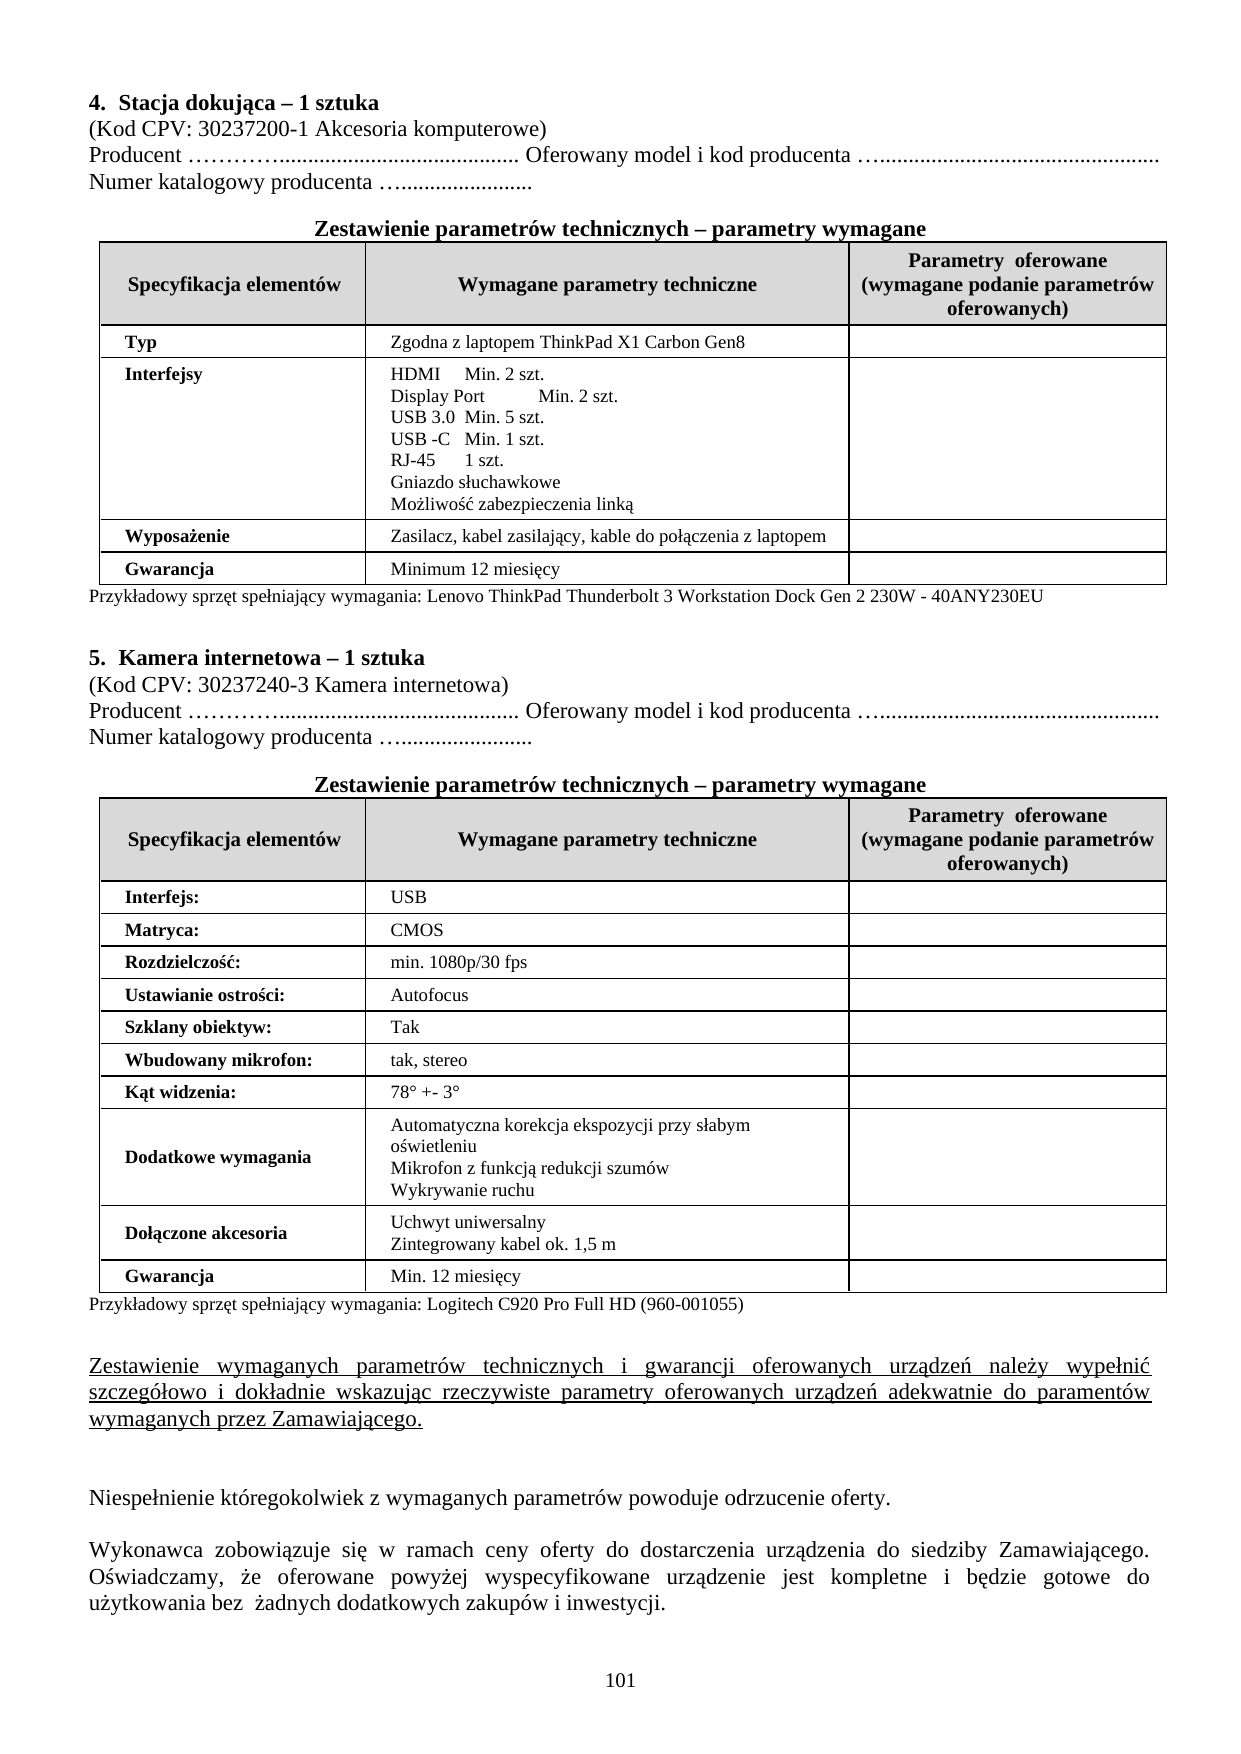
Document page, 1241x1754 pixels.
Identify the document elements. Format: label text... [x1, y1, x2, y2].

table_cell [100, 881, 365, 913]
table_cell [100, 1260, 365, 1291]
text Zestawienie parametrów technicznych – parametry wymagane [89, 215, 1152, 241]
list Stacja dokująca – 1 sztuka [89, 89, 1152, 115]
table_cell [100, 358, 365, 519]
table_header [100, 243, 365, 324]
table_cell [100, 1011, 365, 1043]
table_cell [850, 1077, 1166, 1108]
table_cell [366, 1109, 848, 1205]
text Niespełnienie któregokolwiek z wymaganych parametrów powoduje odrzucenie oferty. [89, 1484, 1152, 1510]
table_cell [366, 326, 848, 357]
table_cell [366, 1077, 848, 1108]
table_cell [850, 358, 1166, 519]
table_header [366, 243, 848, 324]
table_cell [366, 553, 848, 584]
list (Kod CPV: 30237200-1 Akcesoria komputerowe) [89, 115, 1152, 141]
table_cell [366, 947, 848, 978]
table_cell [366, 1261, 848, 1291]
text Zestawienie parametrów technicznych – parametry wymagane [89, 771, 1152, 797]
text Zestawienie wymaganych parametrów technicznych i gwarancji oferowanych urządzeń należy wypełnić szczegółowo i dokładnie wskazując rzeczywiste parametry oferowanych urządzeń adekwatnie do paramentów wymaganych przez Zamawiającego. [89, 1352, 1152, 1375]
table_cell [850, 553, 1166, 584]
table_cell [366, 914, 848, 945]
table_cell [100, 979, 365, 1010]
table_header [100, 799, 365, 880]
text Producent ………….......................................... Oferowany model i kod producenta …................................................. Numer katalogowy producenta …....................... [89, 697, 1167, 750]
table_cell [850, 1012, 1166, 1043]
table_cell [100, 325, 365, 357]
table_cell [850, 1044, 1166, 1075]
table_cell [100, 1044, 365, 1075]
text Przykładowy sprzęt spełniający wymagania: Lenovo ThinkPad Thunderbolt 3 Workstation Dock Gen 2 230W - 40ANY230EU [89, 585, 1152, 607]
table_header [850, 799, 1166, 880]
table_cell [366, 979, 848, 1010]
text Wykonawca zobowiązuje się w ramach ceny oferty do dostarczenia urządzenia do siedziby Zamawiającego. Oświadczamy, że oferowane powyżej wyspecyfikowane urządzenie jest kompletne i będzie gotowe do użytkowania bez żadnych dodatkowych zakupów i inwestycji. [89, 1536, 1152, 1616]
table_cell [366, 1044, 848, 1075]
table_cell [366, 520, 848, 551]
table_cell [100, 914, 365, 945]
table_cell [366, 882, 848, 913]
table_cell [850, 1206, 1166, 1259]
text Producent ………….......................................... Oferowany model i kod producenta …................................................. Numer katalogowy producenta …....................... [89, 141, 1167, 194]
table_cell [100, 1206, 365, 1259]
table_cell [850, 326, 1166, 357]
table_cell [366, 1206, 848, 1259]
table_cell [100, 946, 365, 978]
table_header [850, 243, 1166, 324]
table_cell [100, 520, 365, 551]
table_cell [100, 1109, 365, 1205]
list (Kod CPV: 30237240-3 Kamera internetowa) [89, 671, 1152, 697]
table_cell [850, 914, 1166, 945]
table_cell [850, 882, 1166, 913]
list Kamera internetowa – 1 sztuka [89, 644, 1152, 671]
text Zestawienie wymaganych parametrów technicznych i gwarancji oferowanych urządzeń należy wypełnić szczegółowo i dokładnie wskazując rzeczywiste parametry oferowanych urządzeń adekwatnie do paramentów wymaganych przez Zamawiającego. [89, 1376, 1152, 1401]
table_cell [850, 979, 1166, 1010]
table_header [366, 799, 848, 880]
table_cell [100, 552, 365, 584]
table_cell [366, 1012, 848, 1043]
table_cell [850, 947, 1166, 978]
text Zestawienie wymaganych parametrów technicznych i gwarancji oferowanych urządzeń należy wypełnić szczegółowo i dokładnie wskazując rzeczywiste parametry oferowanych urządzeń adekwatnie do paramentów wymaganych przez Zamawiającego. [89, 1403, 1152, 1431]
text Przykładowy sprzęt spełniający wymagania: Logitech C920 Pro Full HD (960-001055) [89, 1293, 1152, 1314]
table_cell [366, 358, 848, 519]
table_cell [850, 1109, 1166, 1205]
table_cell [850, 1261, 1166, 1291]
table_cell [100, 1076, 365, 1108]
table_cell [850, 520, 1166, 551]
